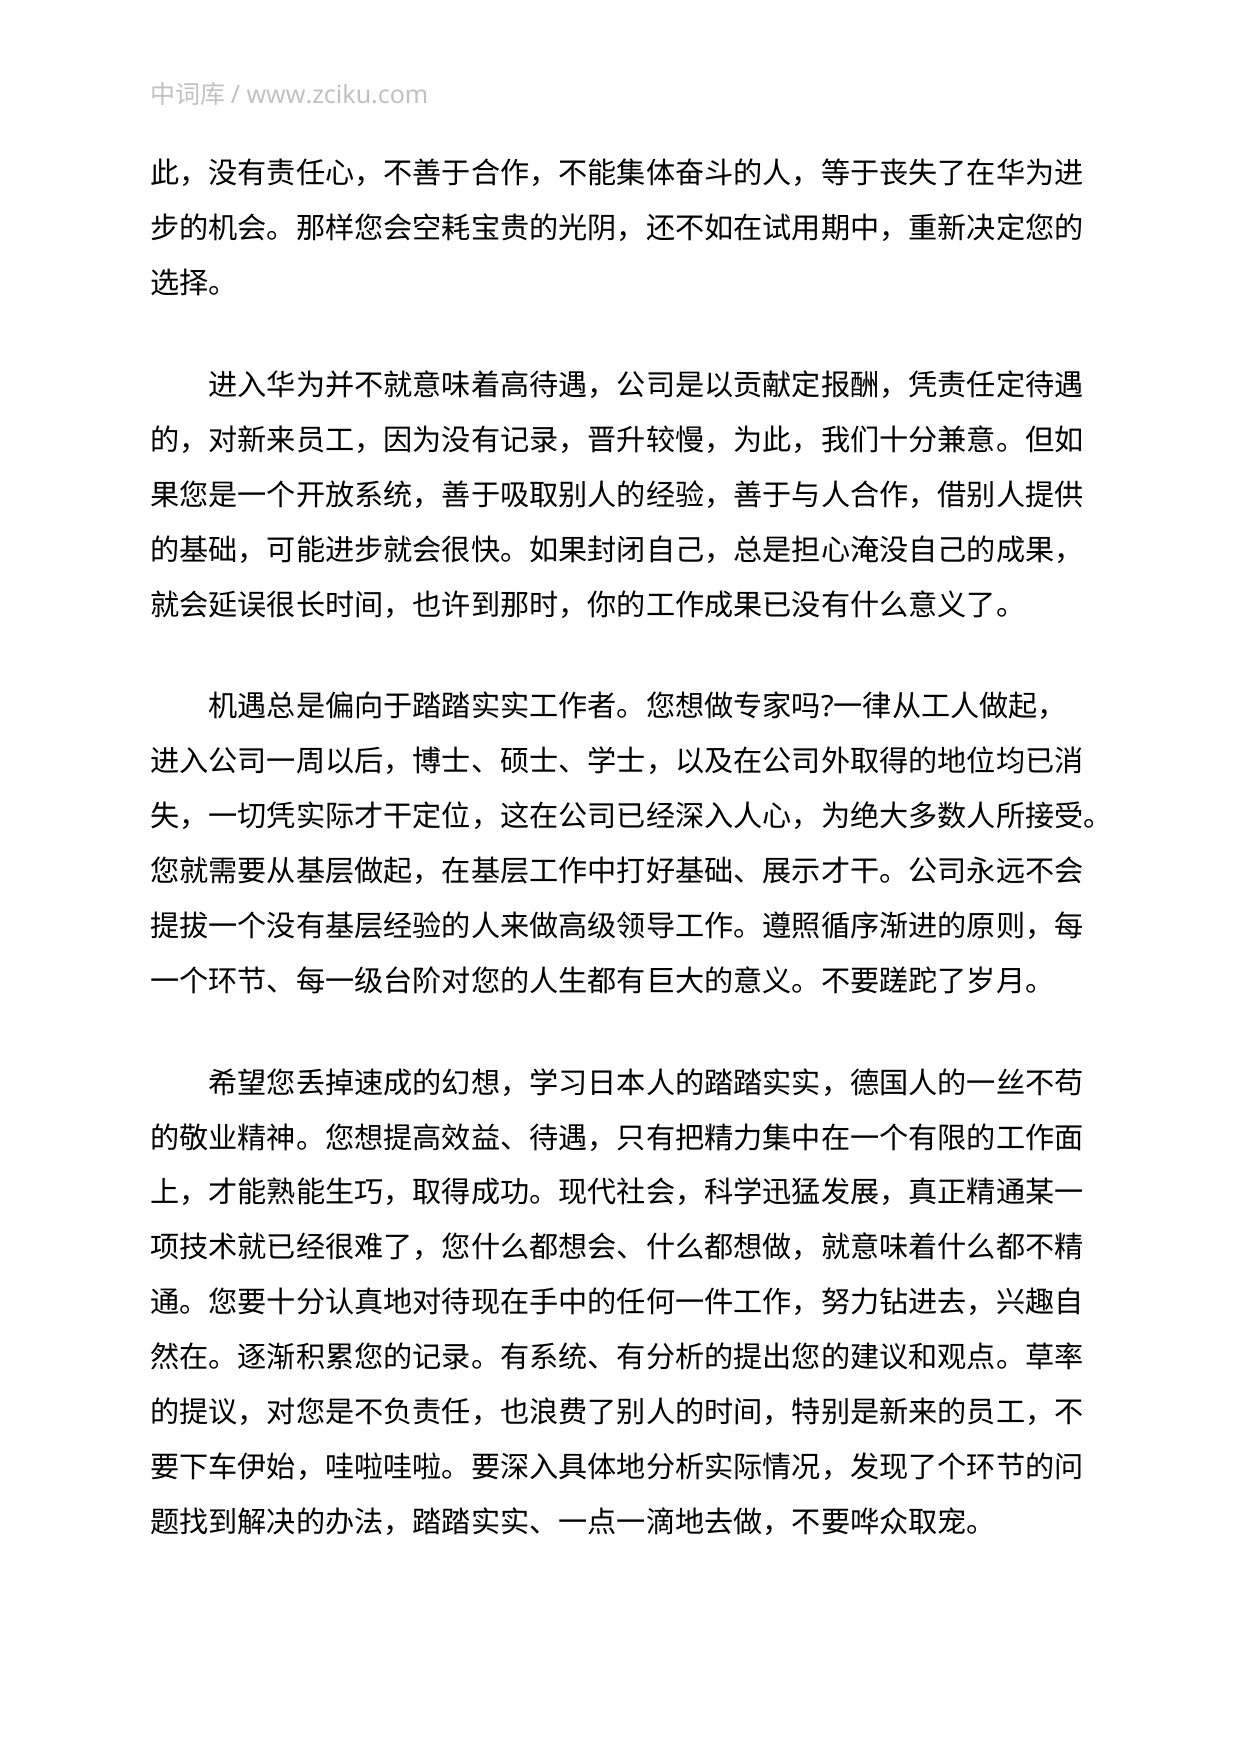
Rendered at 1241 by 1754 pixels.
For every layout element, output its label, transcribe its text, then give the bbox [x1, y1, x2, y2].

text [150, 150, 1090, 302]
text 进入华为并不就意味着高待遇，公司是以贡献定报酬，凭责任定待遇的，对新来员工，因为没有记录，晋升较慢，为此，我们十分兼意。但如果您是一个开放系统，善于吸取别人的经验，善于与人合作，借别人提供的基础，可能进步就会很快。如果封闭自己，总是担心淹没自己的成果，就会延误很长时间，也许到那时，你的工作成果已没有什么意义了。 [150, 362, 1090, 623]
text 机遇总是偏向于踏踏实实工作者。您想做专家吗?一律从工人做起，进入公司一周以后，博士、硕士、学士，以及在公司外取得的地位均已消失，一切凭实际才干定位，这在公司已经深入人心，为绝大多数人所接受。您就需要从基层做起，在基层工作中打好基础、展示才干。公司永远不会提拔一个没有基层经验的人来做高级领导工作。遵照循序渐进的原则，每一个环节、每一级台阶对您的人生都有巨大的意义。不要蹉跎了岁月。 [150, 683, 1090, 1000]
text 希望您丢掉速成的幻想，学习日本人的踏踏实实，德国人的一丝不苟的敬业精神。您想提高效益、待遇，只有把精力集中在一个有限的工作面上，才能熟能生巧，取得成功。现代社会，科学迅猛发展，真正精通某一项技术就已经很难了，您什么都想会、什么都想做，就意味着什么都不精通。您要十分认真地对待现在手中的任何一件工作，努力钻进去，兴趣自然在。逐渐积累您的记录。有系统、有分析的提出您的建议和观点。草率的提议，对您是不负责任，也浪费了别人的时间，特别是新来的员工，不要下车伊始，哇啦哇啦。要深入具体地分析实际情况，发现了个环节的问题找到解决的办法，踏踏实实、一点一滴地去做，不要哗众取宠。 [150, 1059, 1090, 1541]
